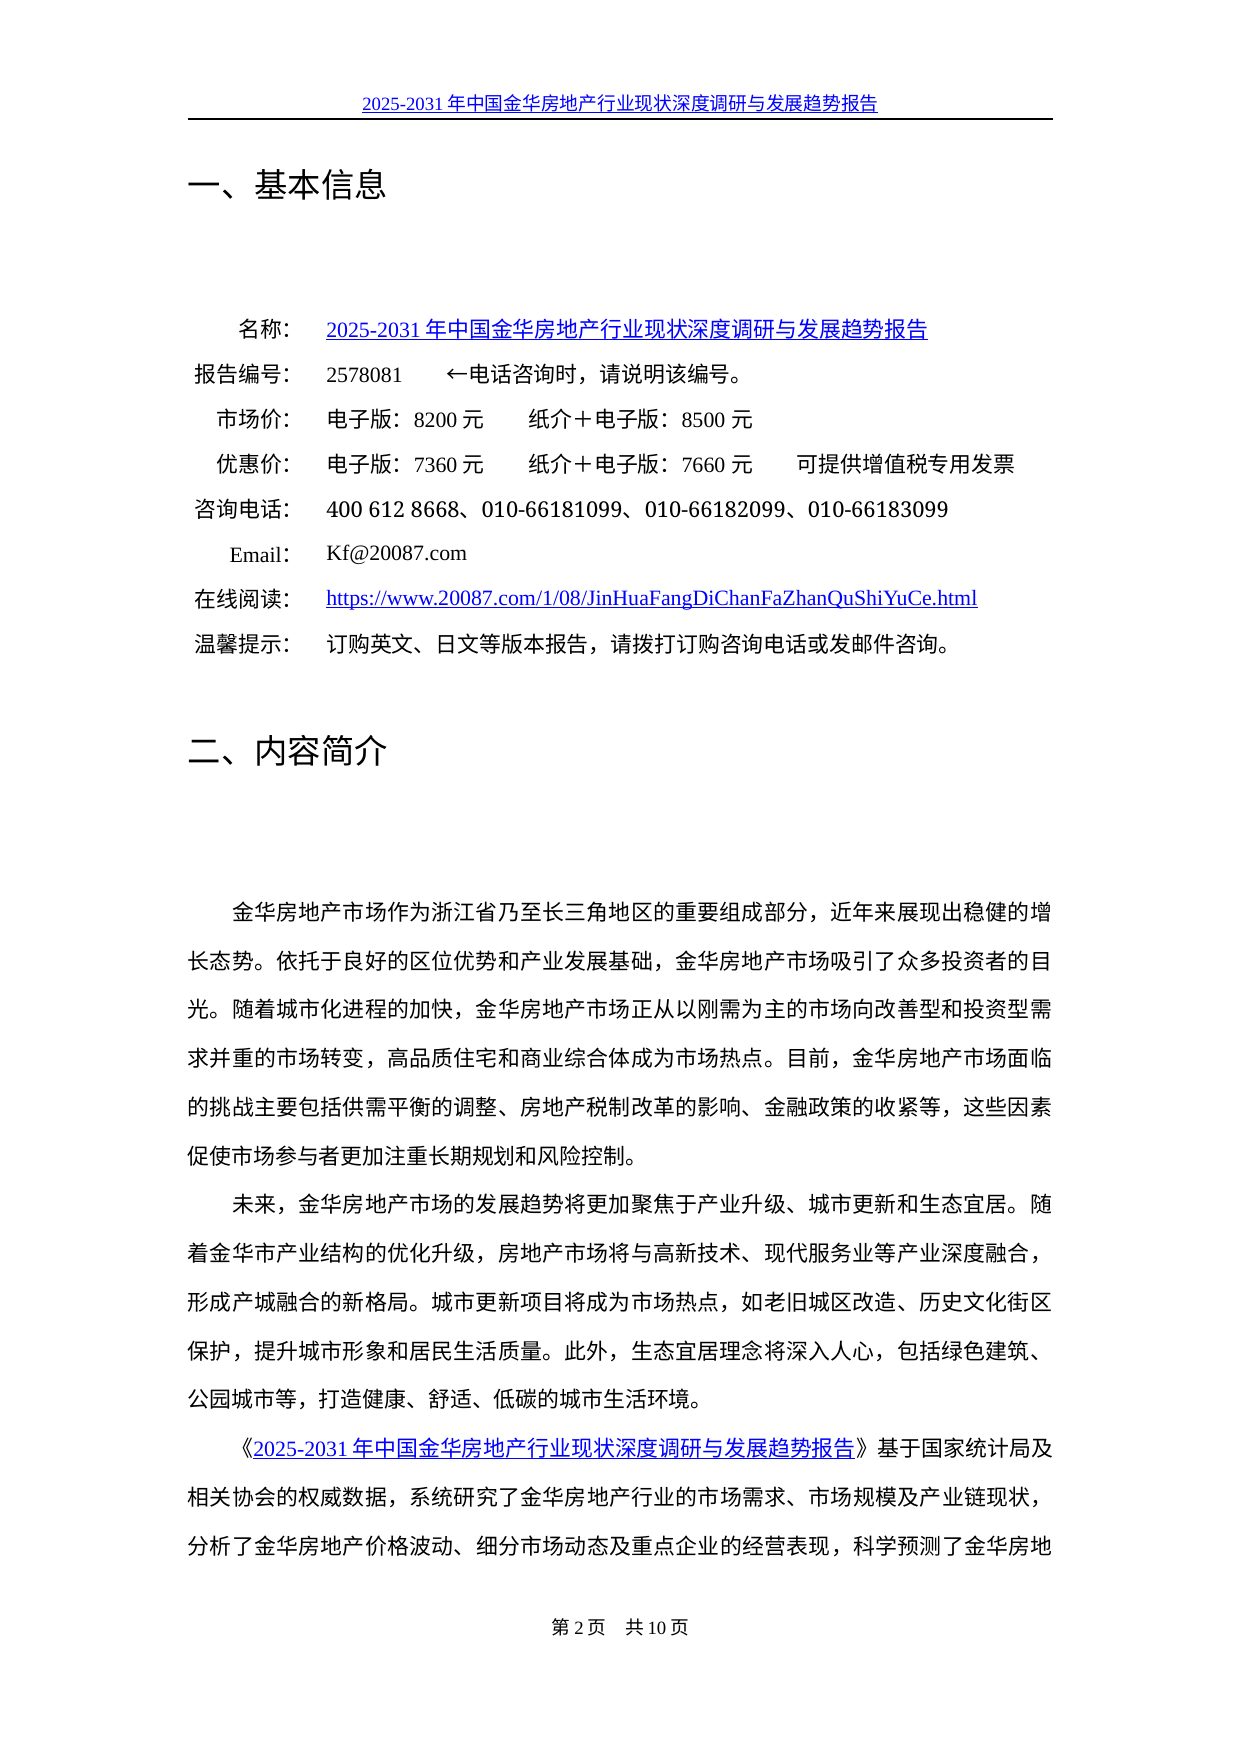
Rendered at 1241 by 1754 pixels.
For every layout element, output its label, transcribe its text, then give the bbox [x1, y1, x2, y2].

table_cell 订购英文、日文等版本报告，请拨打订购咨询电话或发邮件咨询。 [315, 627, 1073, 672]
table_cell 温馨提示： [167, 627, 315, 672]
table_cell 2578081 ←电话咨询时，请说明该编号。 [315, 357, 1073, 402]
table_cell 400 612 8668、010-66181099、010-66182099、010-66183099 [315, 492, 1073, 537]
table_header 2025-2031年中国金华房地产行业现状深度调研与发展趋势报告 [315, 312, 1073, 357]
title 二、内容简介 [187, 717, 1053, 782]
table_cell 在线阅读： [167, 582, 315, 627]
table_cell [315, 582, 1073, 627]
table_cell 电子版：8200 元 纸介＋电子版：8500 元 [315, 402, 1073, 447]
table_cell 电子版：7360 元 纸介＋电子版：7660 元 可提供增值税专用发票 [315, 447, 1073, 492]
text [187, 894, 1053, 1561]
table_header 名称： [167, 312, 315, 357]
table_cell Kf@20087.com [315, 537, 1073, 582]
title 一、基本信息 [187, 150, 1053, 215]
table_cell 优惠价： [167, 447, 315, 492]
table_cell 市场价： [167, 402, 315, 447]
table_cell 咨询电话： [167, 492, 315, 537]
table_cell Email： [167, 537, 315, 582]
table_cell 报告编号： [167, 357, 315, 402]
